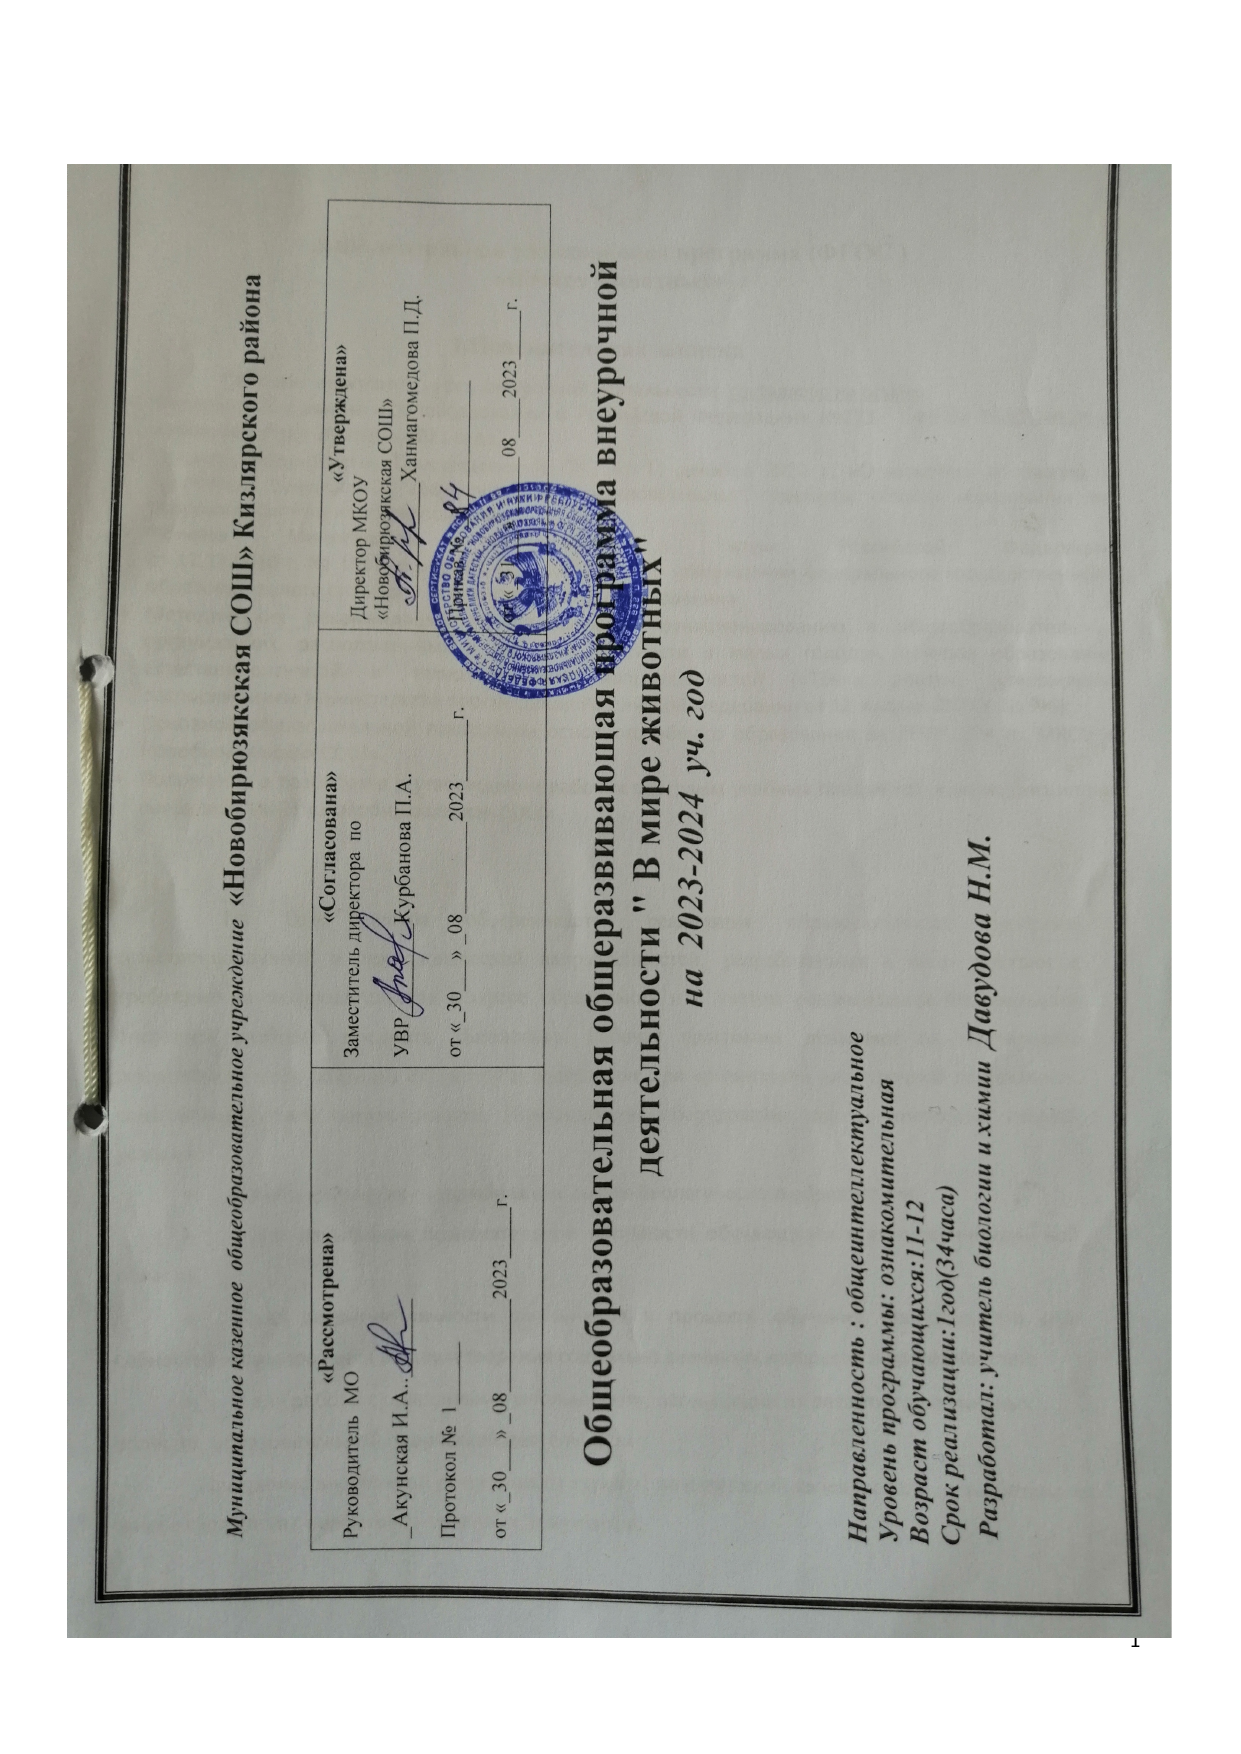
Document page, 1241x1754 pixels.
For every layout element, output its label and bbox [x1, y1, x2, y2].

picture [67, 164, 1172, 1638]
